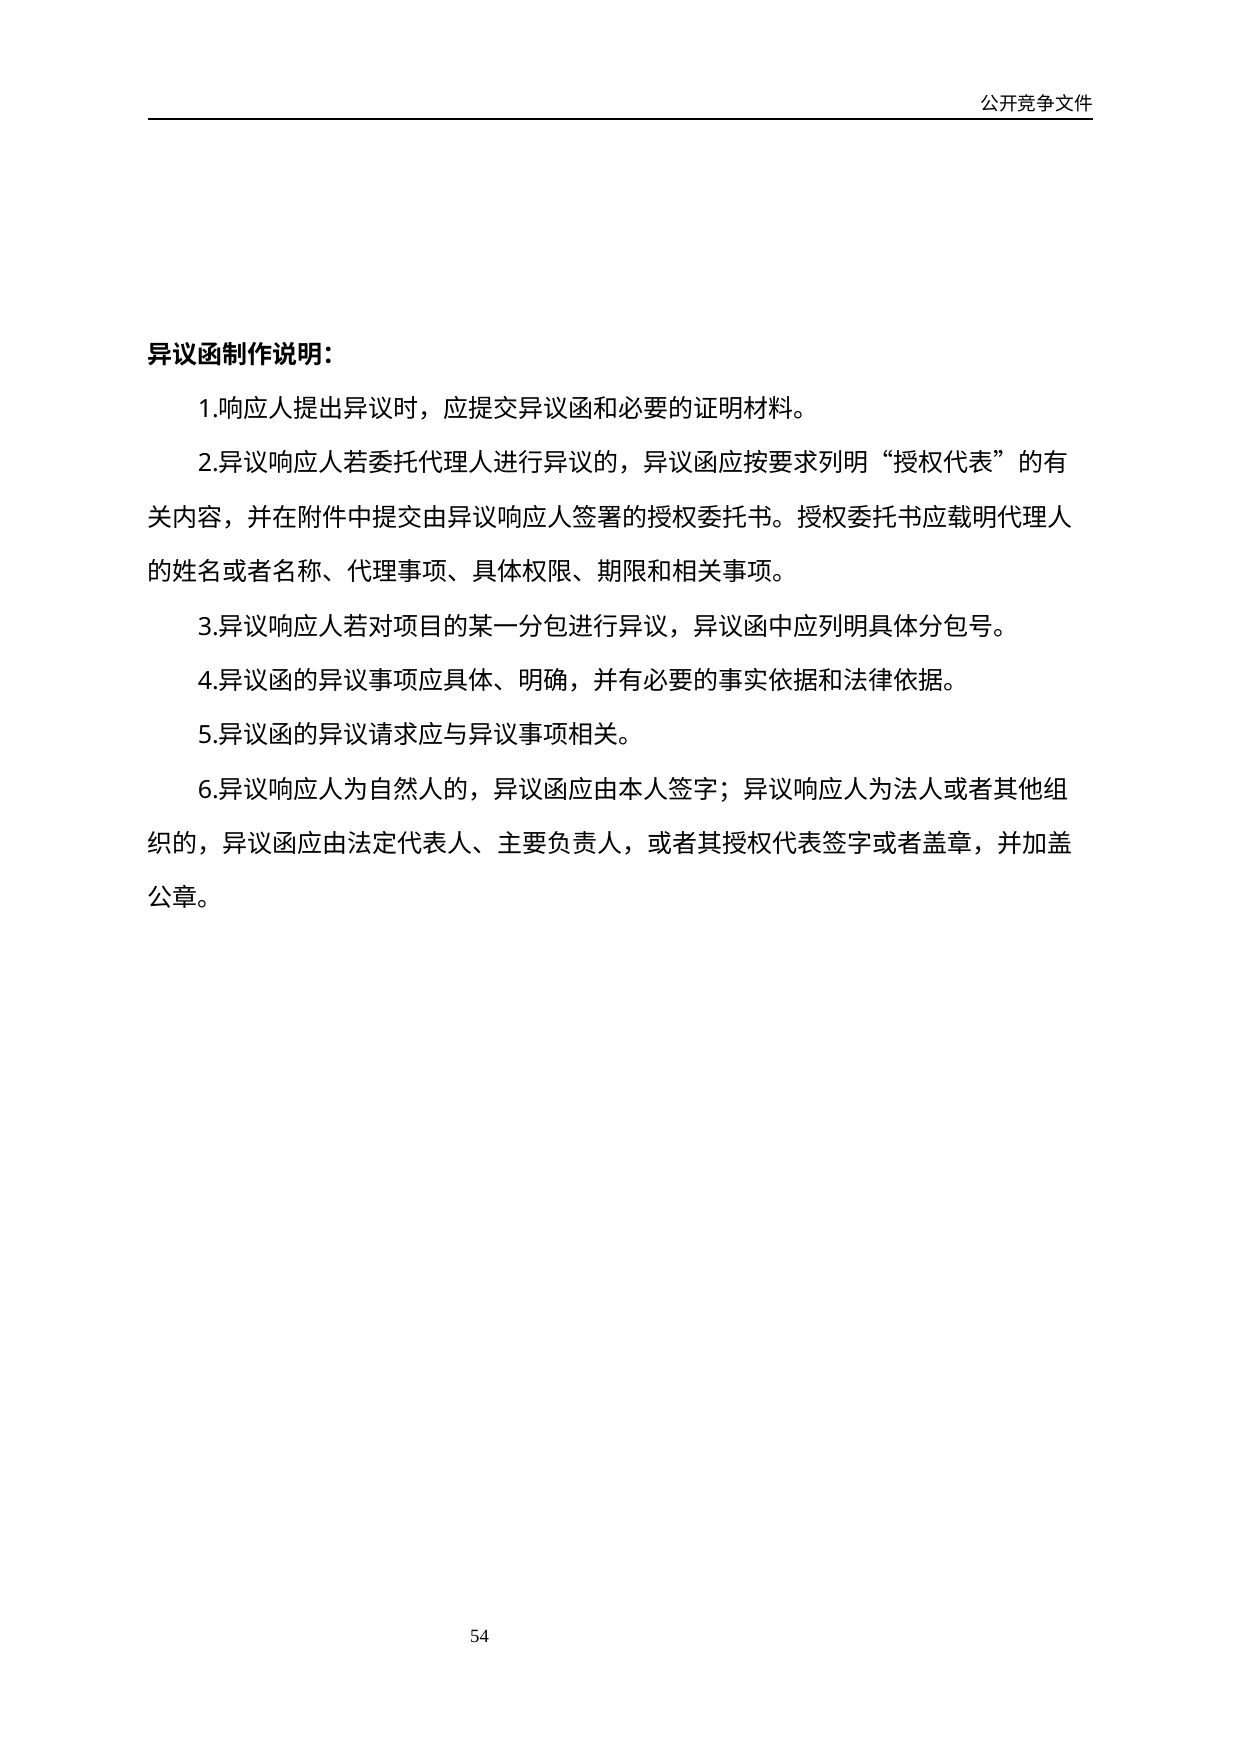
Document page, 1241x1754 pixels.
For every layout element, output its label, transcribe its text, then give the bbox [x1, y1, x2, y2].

text 6.异议响应人为自然人的，异议函应由本人签字；异议响应人为法人或者其他组织的，异议函应由法定代表人、主要负责人，或者其授权代表签字或者盖章，并加盖公章。 [148, 769, 1093, 914]
text 1.响应人提出异议时，应提交异议函和必要的证明材料。 [148, 388, 1093, 425]
text 3.异议响应人若对项目的某一分包进行异议，异议函中应列明具体分包号。 [148, 606, 1093, 642]
text 4.异议函的异议事项应具体、明确，并有必要的事实依据和法律依据。 [148, 660, 1093, 697]
text 5.异议函的异议请求应与异议事项相关。 [148, 715, 1093, 751]
text 2.异议响应人若委托代理人进行异议的，异议函应按要求列明“授权代表”的有关内容，并在附件中提交由异议响应人签署的授权委托书。授权委托书应载明代理人的姓名或者名称、代理事项、具体权限、期限和相关事项。 [148, 443, 1093, 588]
text 异议函制作说明： [148, 334, 1093, 370]
